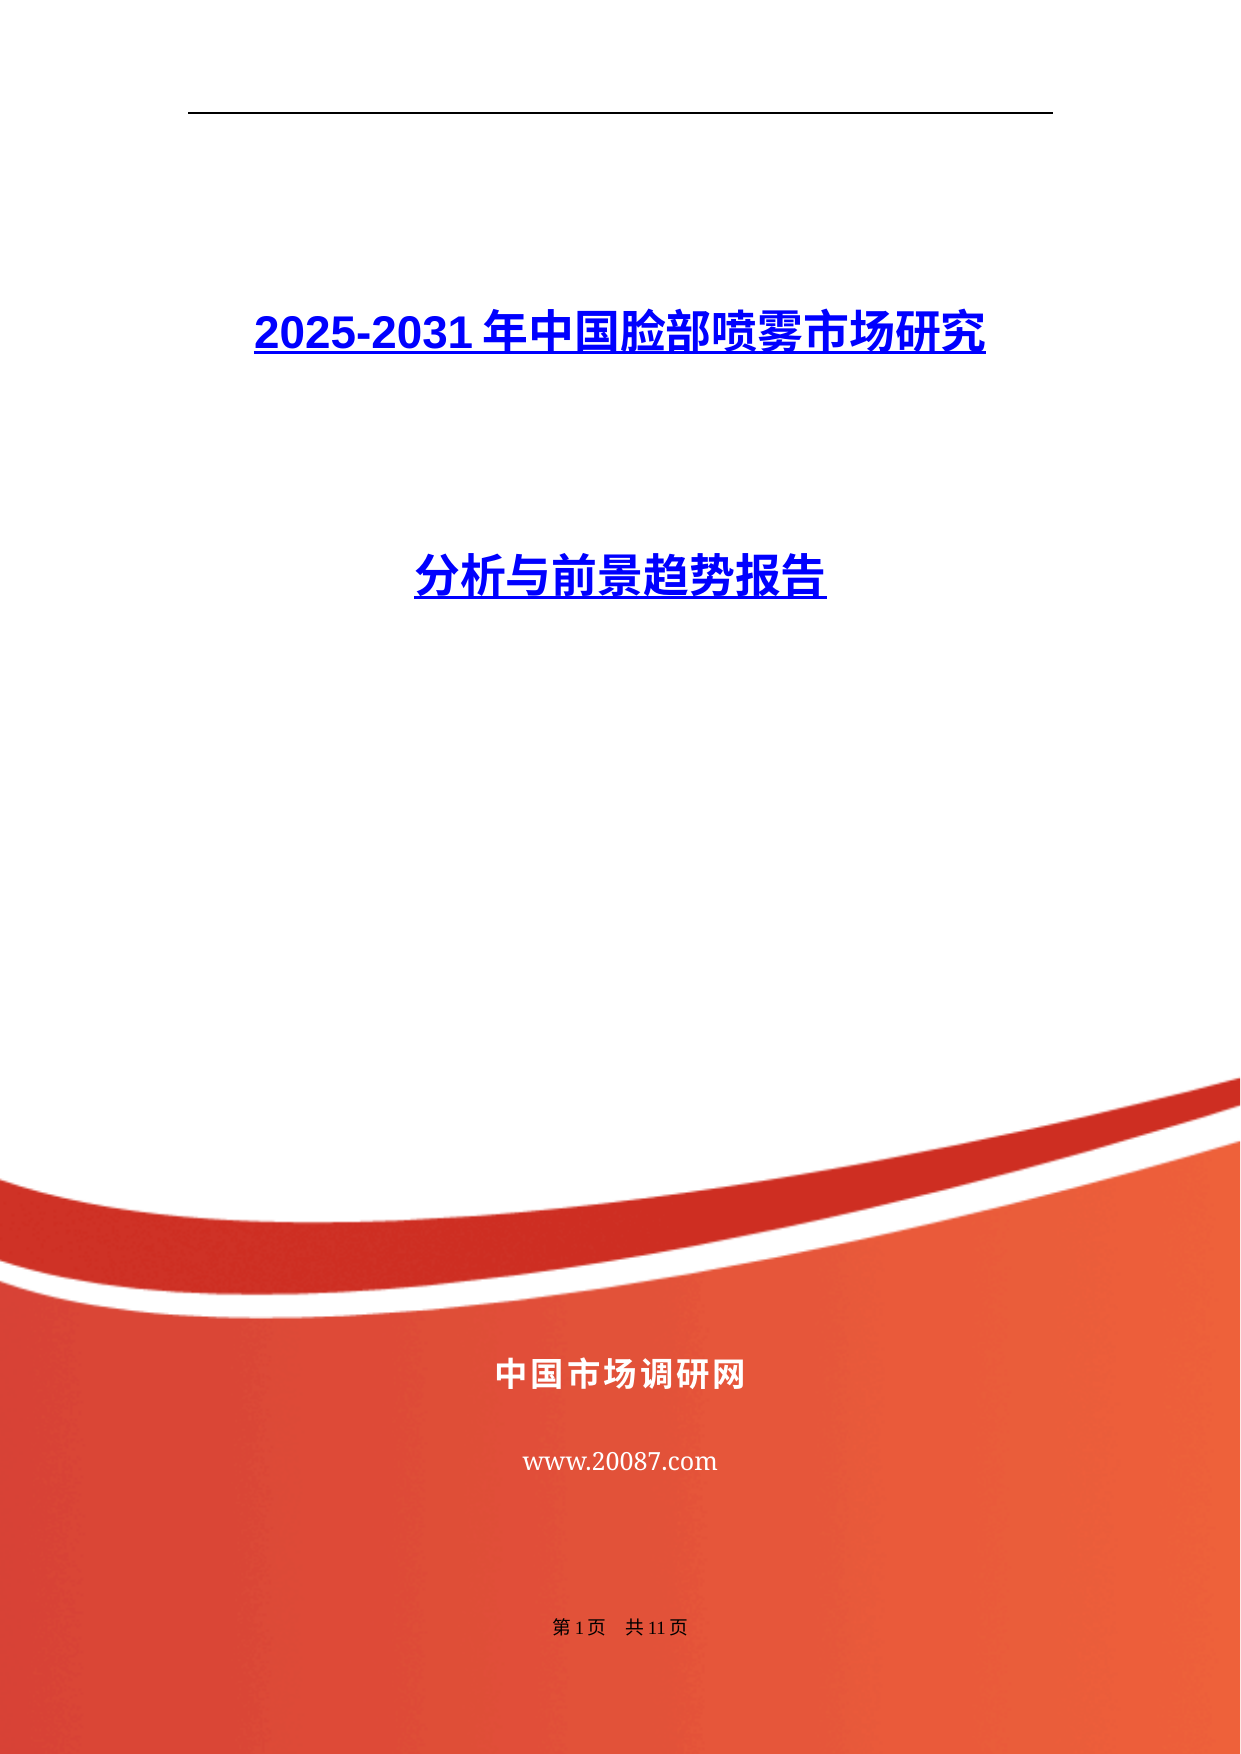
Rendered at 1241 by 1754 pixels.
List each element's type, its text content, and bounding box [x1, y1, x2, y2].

table_header 2025-2031年中国脸部喷雾市场研究分析与前景趋势报告 [188, 207, 1053, 773]
text www.20087.com [187, 1428, 1053, 1493]
picture [0, 1006, 1241, 1754]
subtitle 中国市场调研网 [187, 1339, 1053, 1404]
